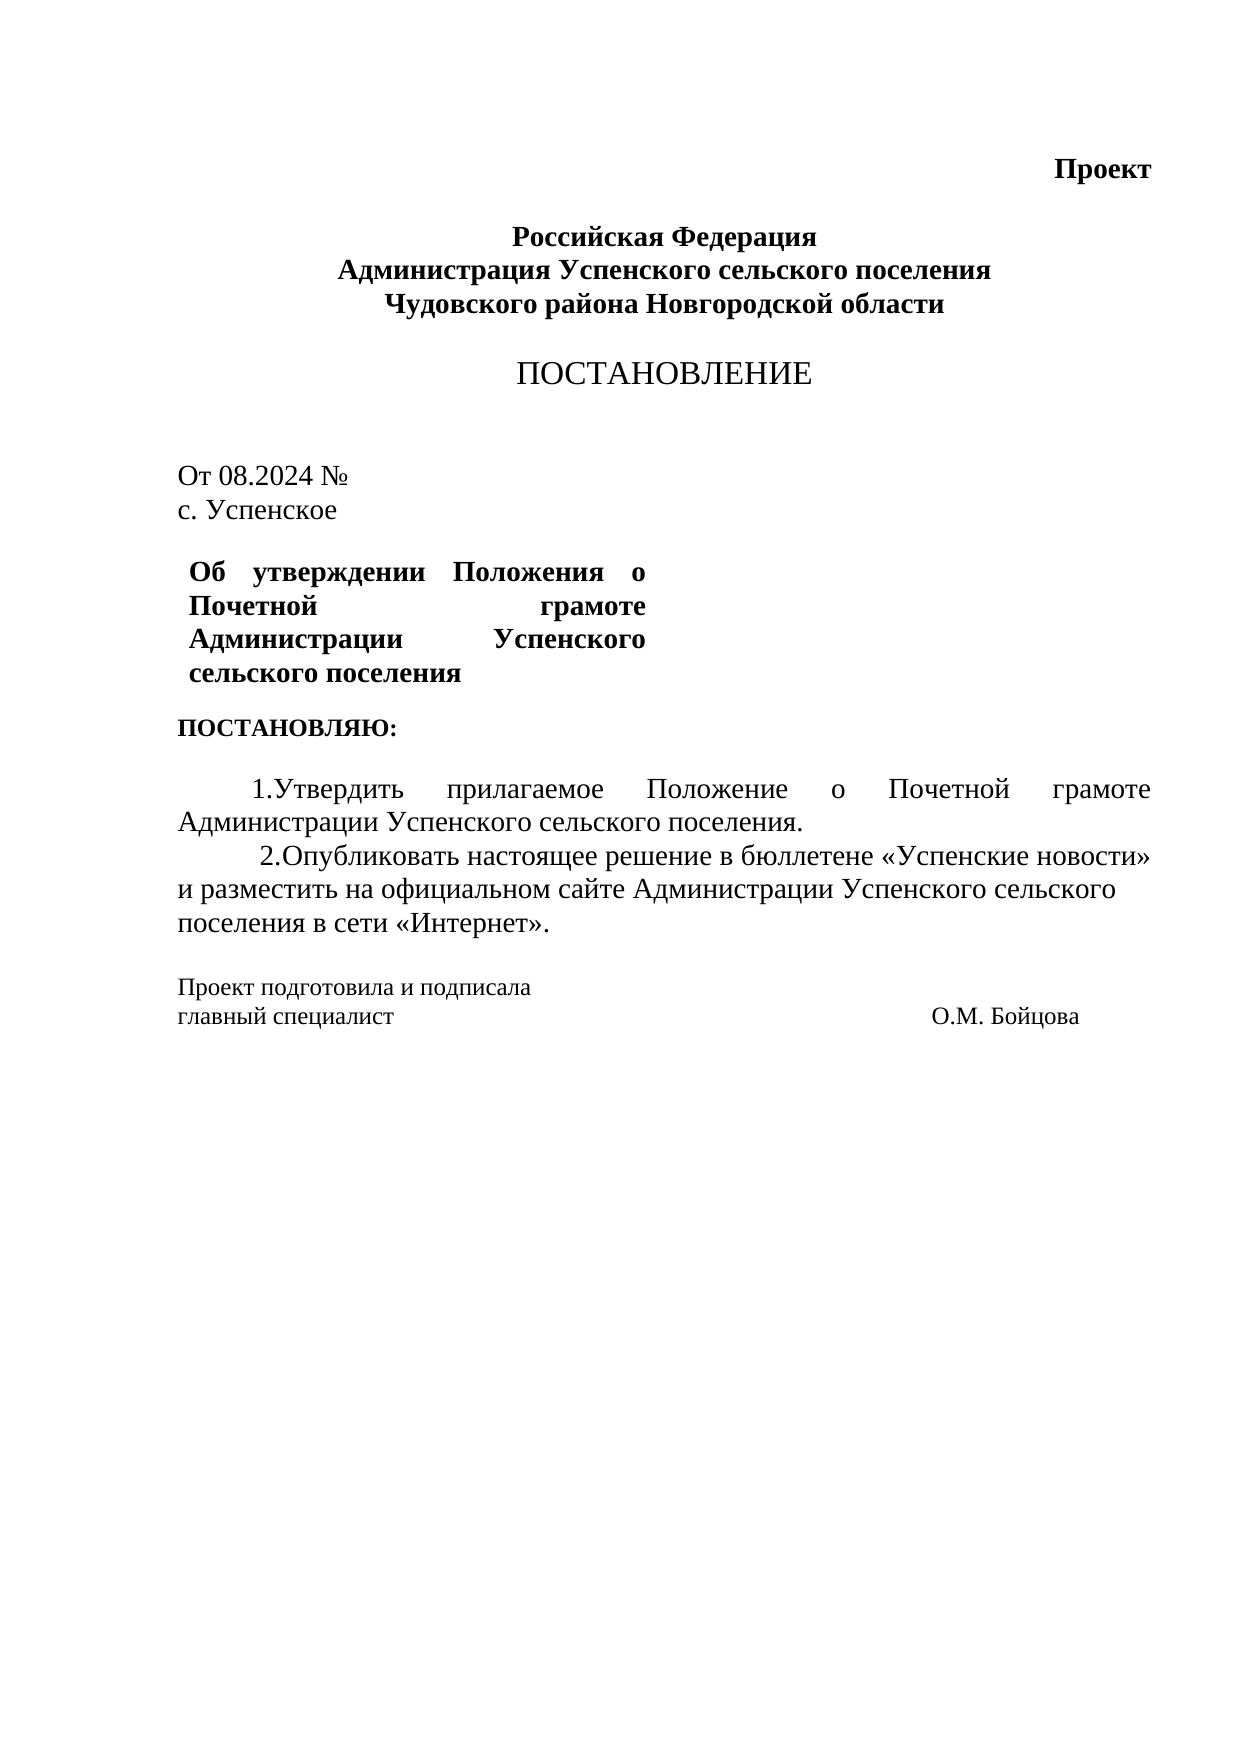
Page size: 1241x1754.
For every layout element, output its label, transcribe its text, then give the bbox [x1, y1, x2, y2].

text От 08.2024 № [177, 458, 1152, 492]
text главный специалист О.М. Бойцова [177, 1001, 1152, 1029]
text ПОСТАНОВЛЕНИЕ [177, 353, 1152, 391]
text ПОСТАНОВЛЯЮ: [177, 713, 1152, 742]
text Администрация Успенского сельского поселения [177, 252, 1152, 286]
text поселения в сети «Интернет». [177, 905, 1152, 938]
table_header Об утверждении Положения о Почетной грамоте Администрации Успенского сельского поселения [177, 554, 657, 688]
text Чудовского района Новгородской области [177, 286, 1152, 319]
text с. Успенское [177, 492, 1152, 525]
text 1.Утвердить прилагаемое Положение о Почетной грамоте Администрации Успенского сельского поселения. [177, 771, 1152, 838]
text Проект подготовила и подписала [177, 972, 1152, 1001]
text Проект [177, 152, 1152, 185]
text Российская Федерация [177, 219, 1152, 252]
text 2.Опубликовать настоящее решение в бюллетене «Успенские новости» и разместить на официальном сайте Администрации Успенского сельского [177, 838, 1152, 905]
